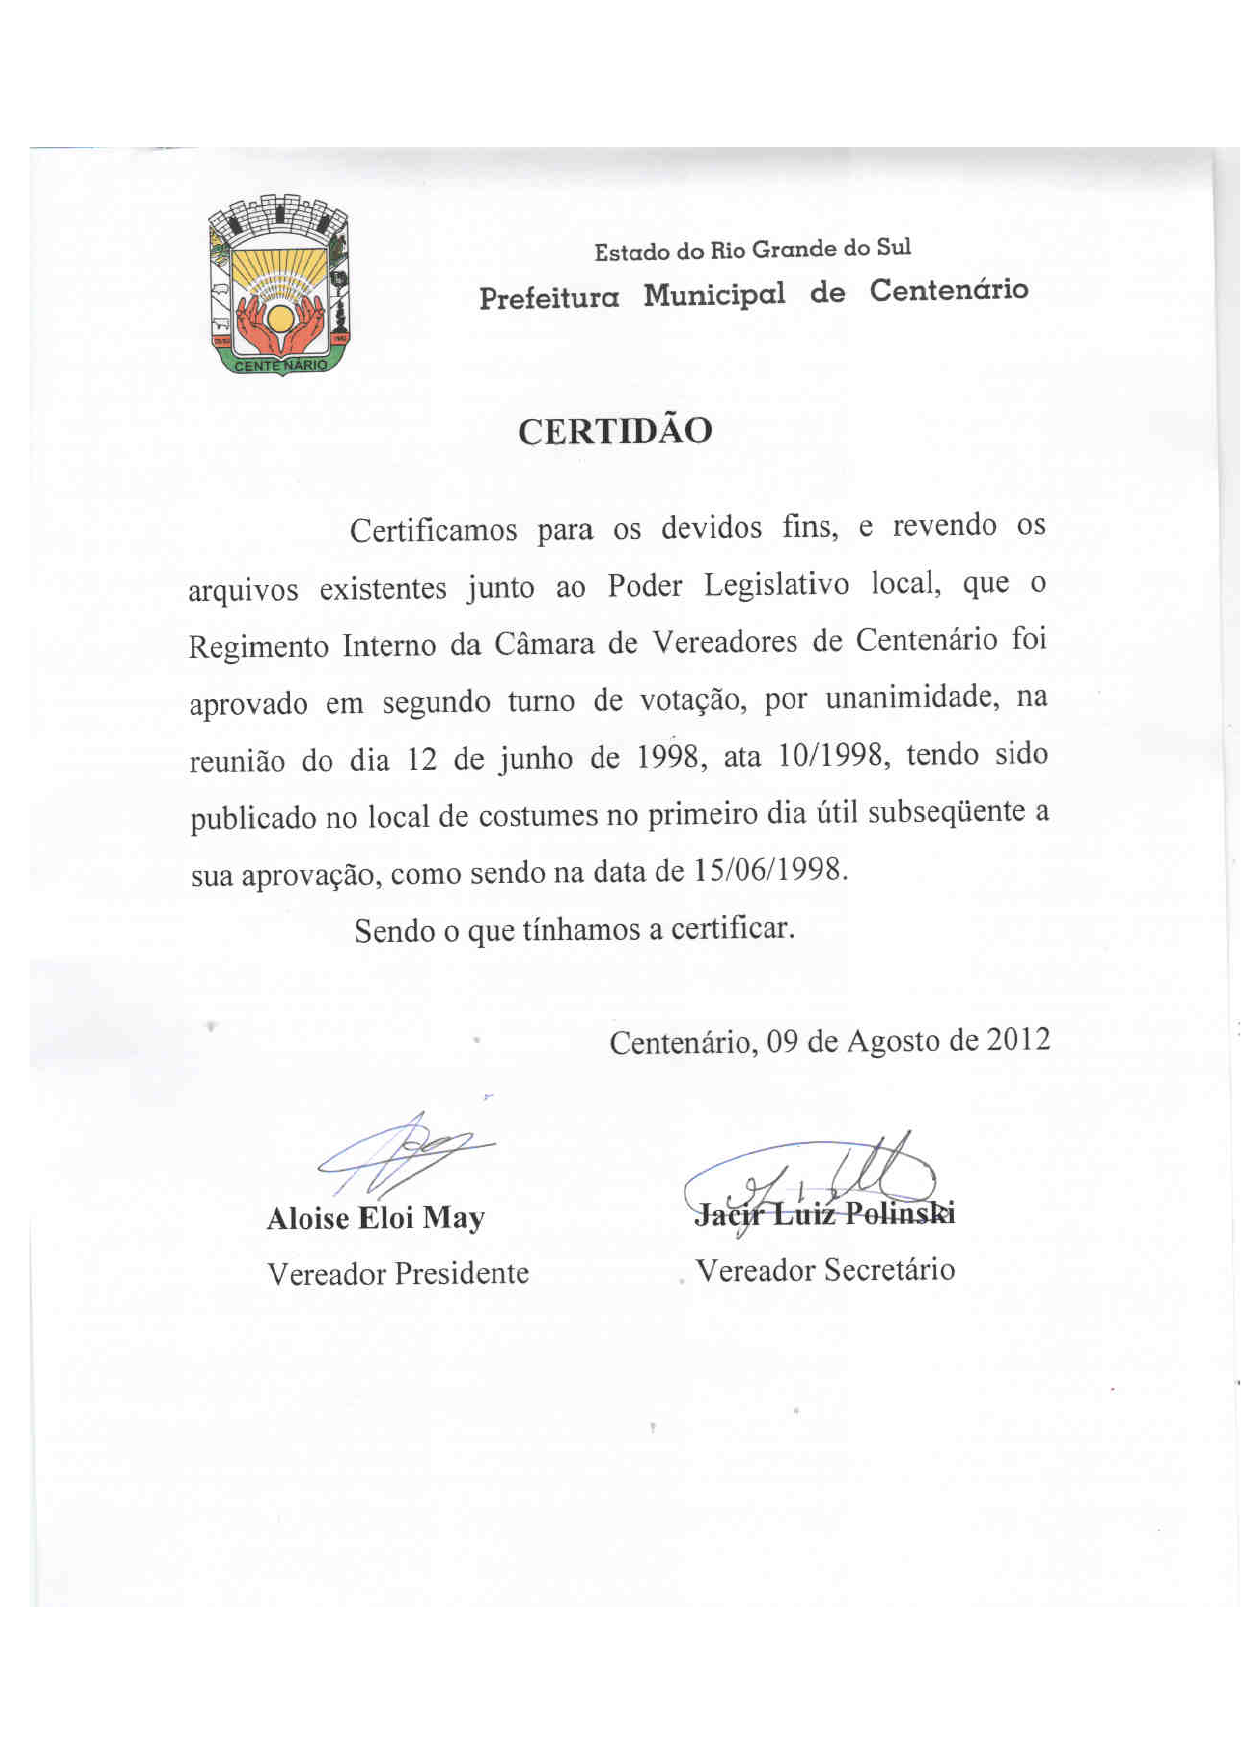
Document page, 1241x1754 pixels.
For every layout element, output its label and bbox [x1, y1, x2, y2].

picture [29, 147, 1241, 1607]
